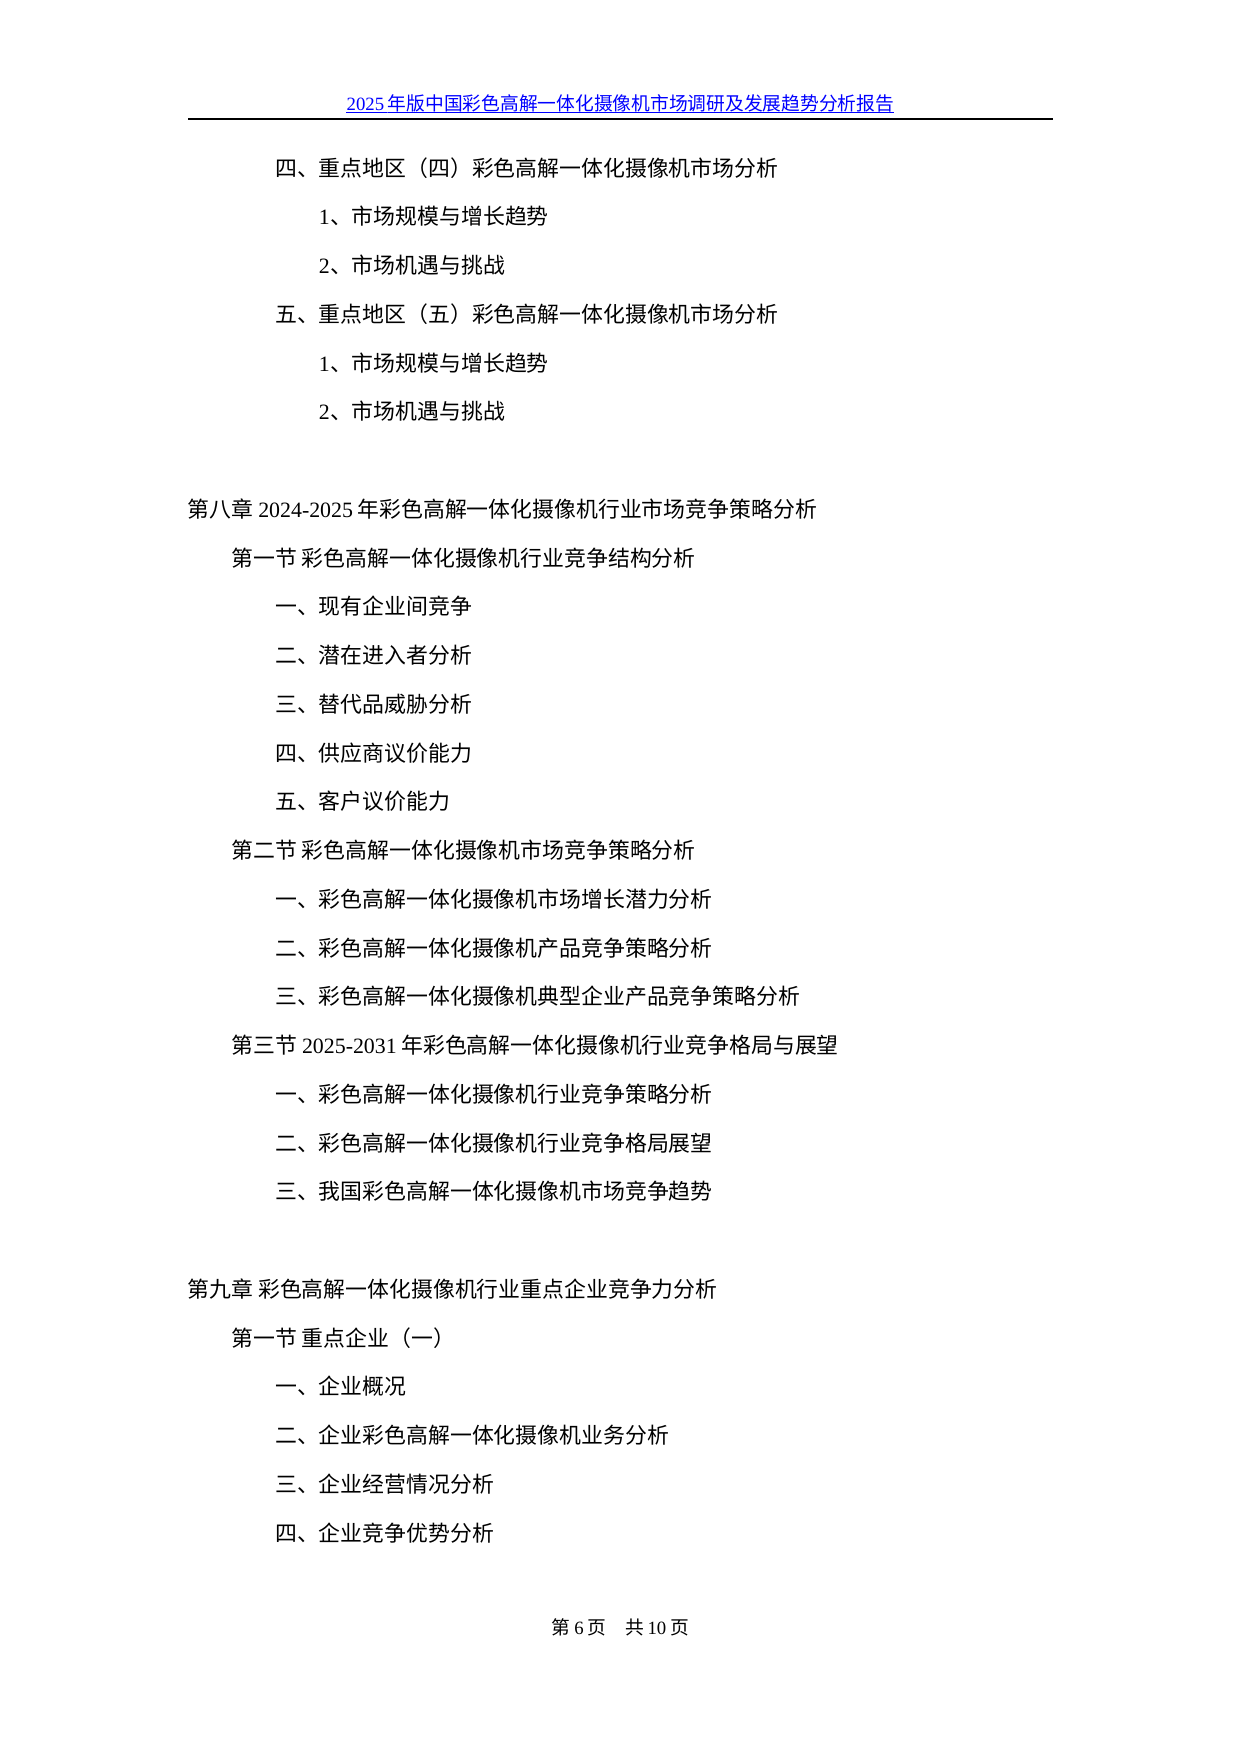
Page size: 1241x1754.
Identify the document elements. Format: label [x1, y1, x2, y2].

text [187, 150, 1053, 1548]
